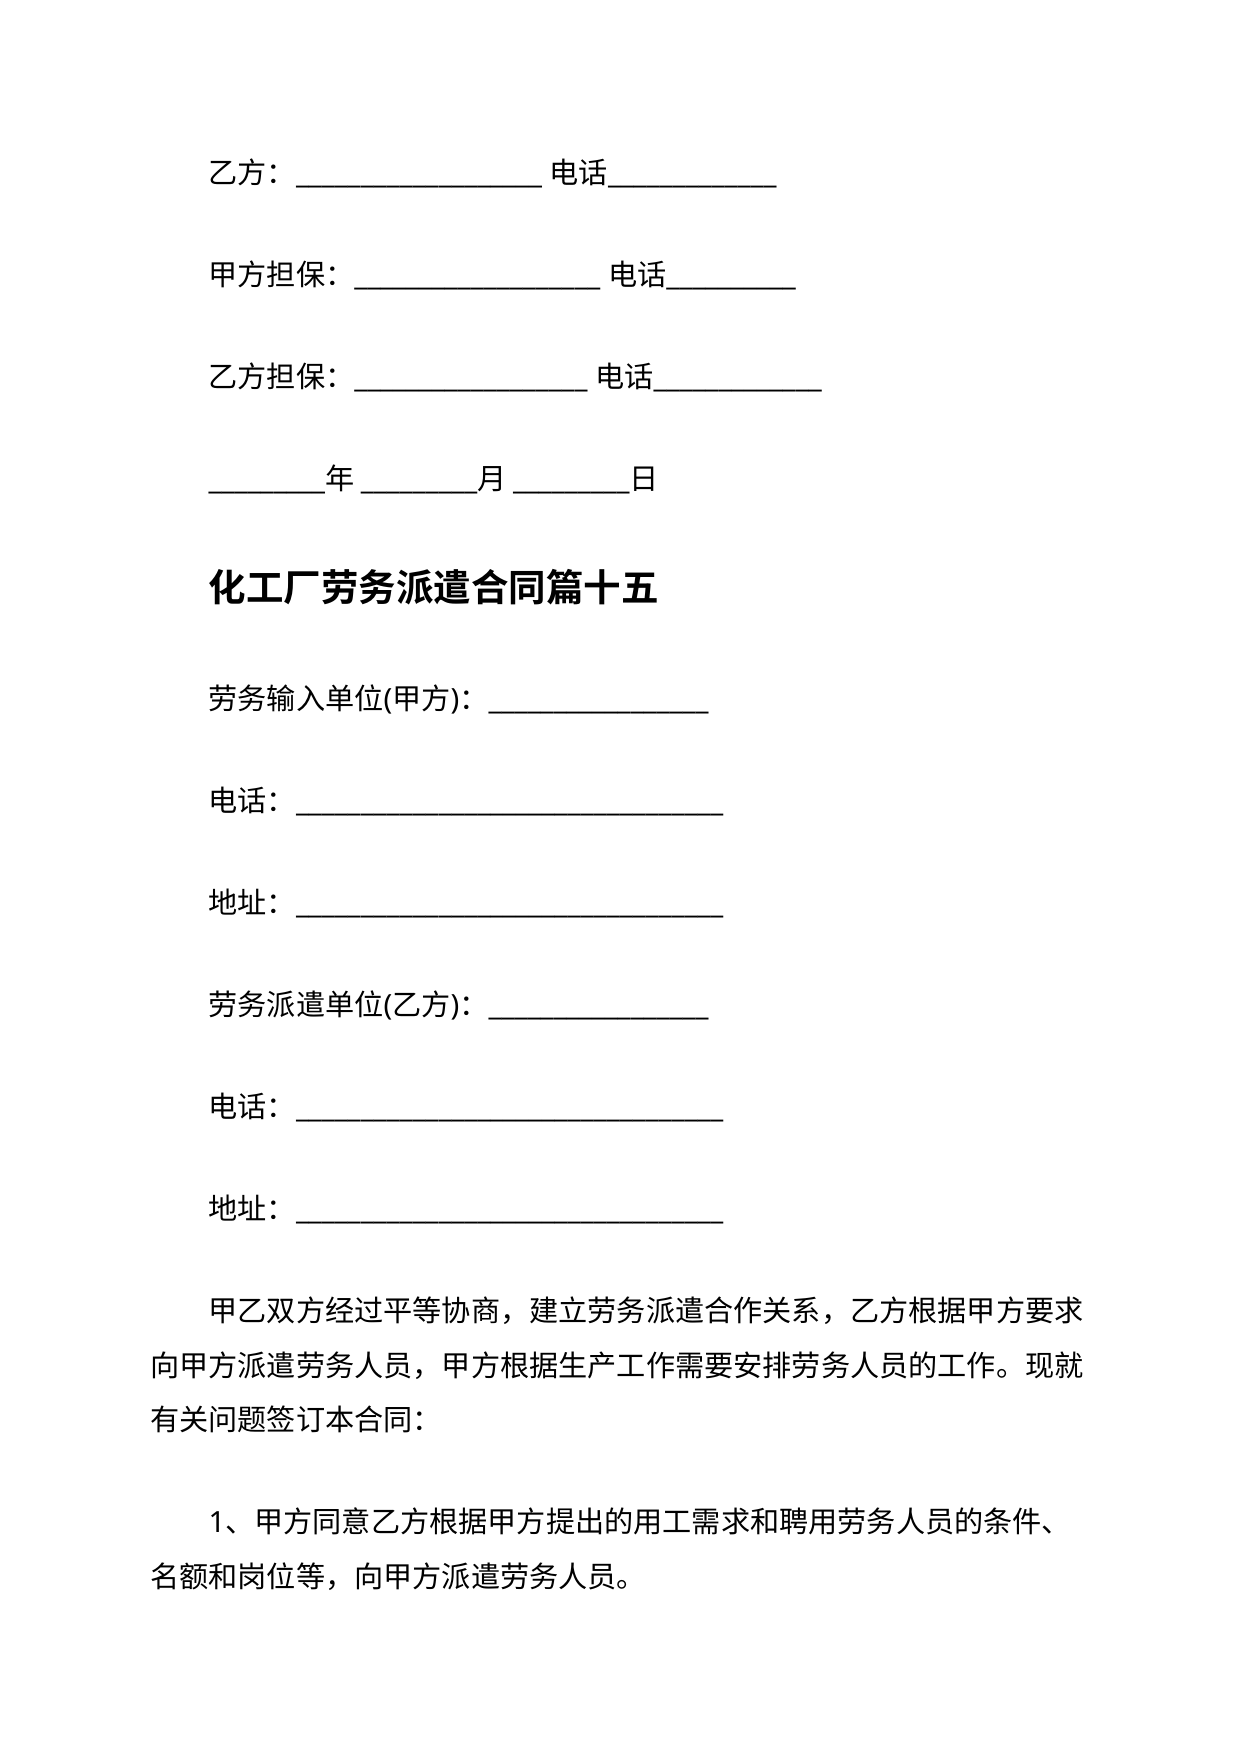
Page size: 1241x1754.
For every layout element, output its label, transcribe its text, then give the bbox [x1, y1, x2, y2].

text 乙方担保：__________________ 电话_____________ [150, 354, 1090, 396]
text 电话：_________________________________ [150, 777, 1090, 820]
text 1、甲方同意乙方根据甲方提出的用工需求和聘用劳务人员的条件、名额和岗位等，向甲方派遣劳务人员。 [150, 1499, 1090, 1596]
text 劳务派遣单位(乙方)：_________________ [150, 981, 1090, 1024]
text 劳务输入单位(甲方)：_________________ [150, 675, 1090, 718]
text 地址：_________________________________ [150, 879, 1090, 922]
text 化工厂劳务派遣合同篇十五 [150, 558, 1090, 612]
text 乙方：___________________ 电话_____________ [150, 150, 1090, 192]
text _________年 _________月 _________日 [150, 456, 1090, 498]
text 电话：_________________________________ [150, 1083, 1090, 1126]
text 地址：_________________________________ [150, 1185, 1090, 1228]
text 甲乙双方经过平等协商，建立劳务派遣合作关系，乙方根据甲方要求向甲方派遣劳务人员，甲方根据生产工作需要安排劳务人员的工作。现就有关问题签订本合同： [150, 1287, 1090, 1439]
text 甲方担保：___________________ 电话__________ [150, 252, 1090, 294]
